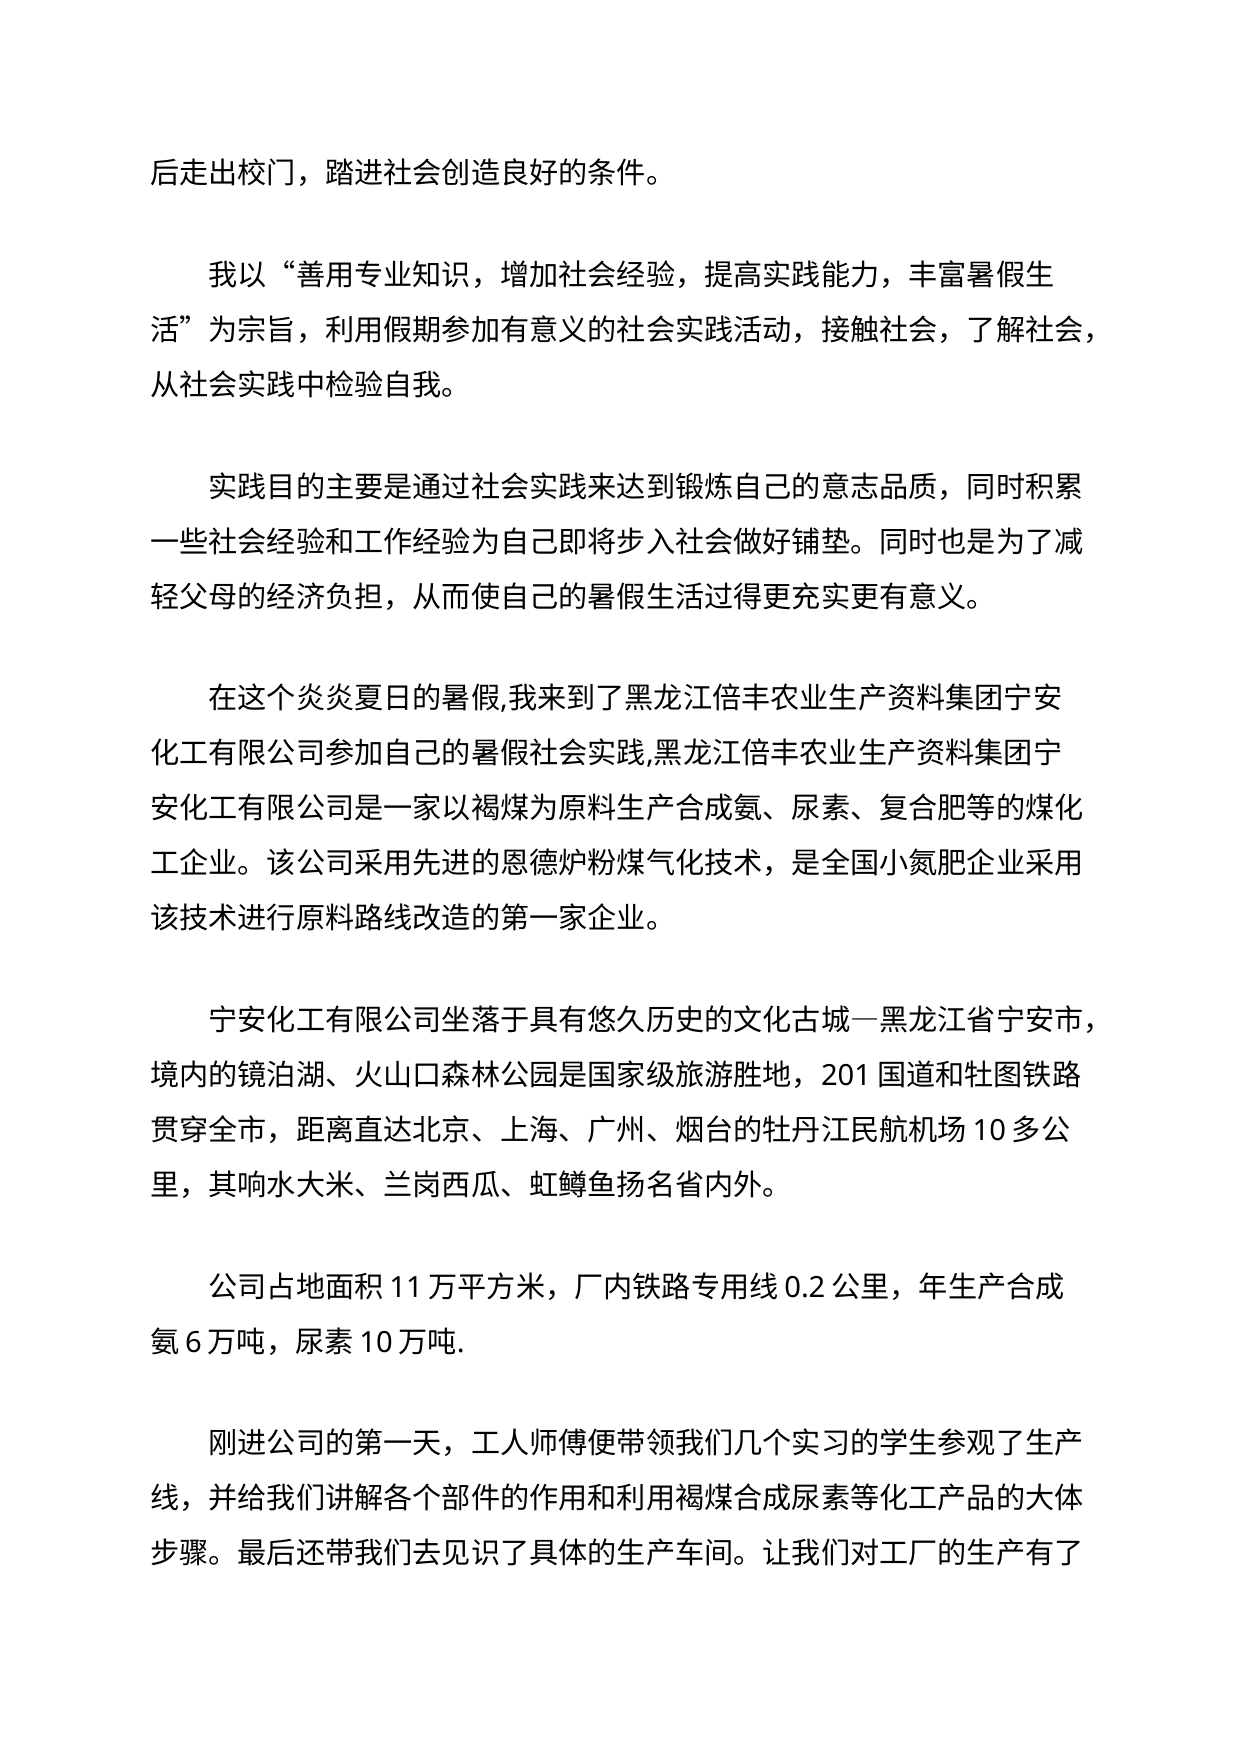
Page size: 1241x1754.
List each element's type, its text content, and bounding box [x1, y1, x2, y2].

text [150, 150, 1090, 192]
text 实践目的主要是通过社会实践来达到锻炼自己的意志品质，同时积累一些社会经验和工作经验为自己即将步入社会做好铺垫。同时也是为了减轻父母的经济负担，从而使自己的暑假生活过得更充实更有意义。 [150, 463, 1090, 615]
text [150, 1420, 1090, 1572]
text 宁安化工有限公司坐落于具有悠久历史的文化古城—黑龙江省宁安市，境内的镜泊湖、火山口森林公园是国家级旅游胜地，201国道和牡图铁路贯穿全市，距离直达北京、上海、广州、烟台的牡丹江民航机场10多公里，其响水大米、兰岗西瓜、虹鳟鱼扬名省内外。 [150, 996, 1090, 1204]
text 我以“善用专业知识，增加社会经验，提高实践能力，丰富暑假生活”为宗旨，利用假期参加有意义的社会实践活动，接触社会，了解社会，从社会实践中检验自我。 [150, 252, 1090, 404]
text 公司占地面积11万平方米，厂内铁路专用线0.2公里，年生产合成氨6万吨，尿素10万吨. [150, 1263, 1090, 1361]
text 在这个炎炎夏日的暑假,我来到了黑龙江倍丰农业生产资料集团宁安化工有限公司参加自己的暑假社会实践,黑龙江倍丰农业生产资料集团宁安化工有限公司是一家以褐煤为原料生产合成氨、尿素、复合肥等的煤化工企业。该公司采用先进的恩德炉粉煤气化技术，是全国小氮肥企业采用该技术进行原料路线改造的第一家企业。 [150, 675, 1090, 937]
